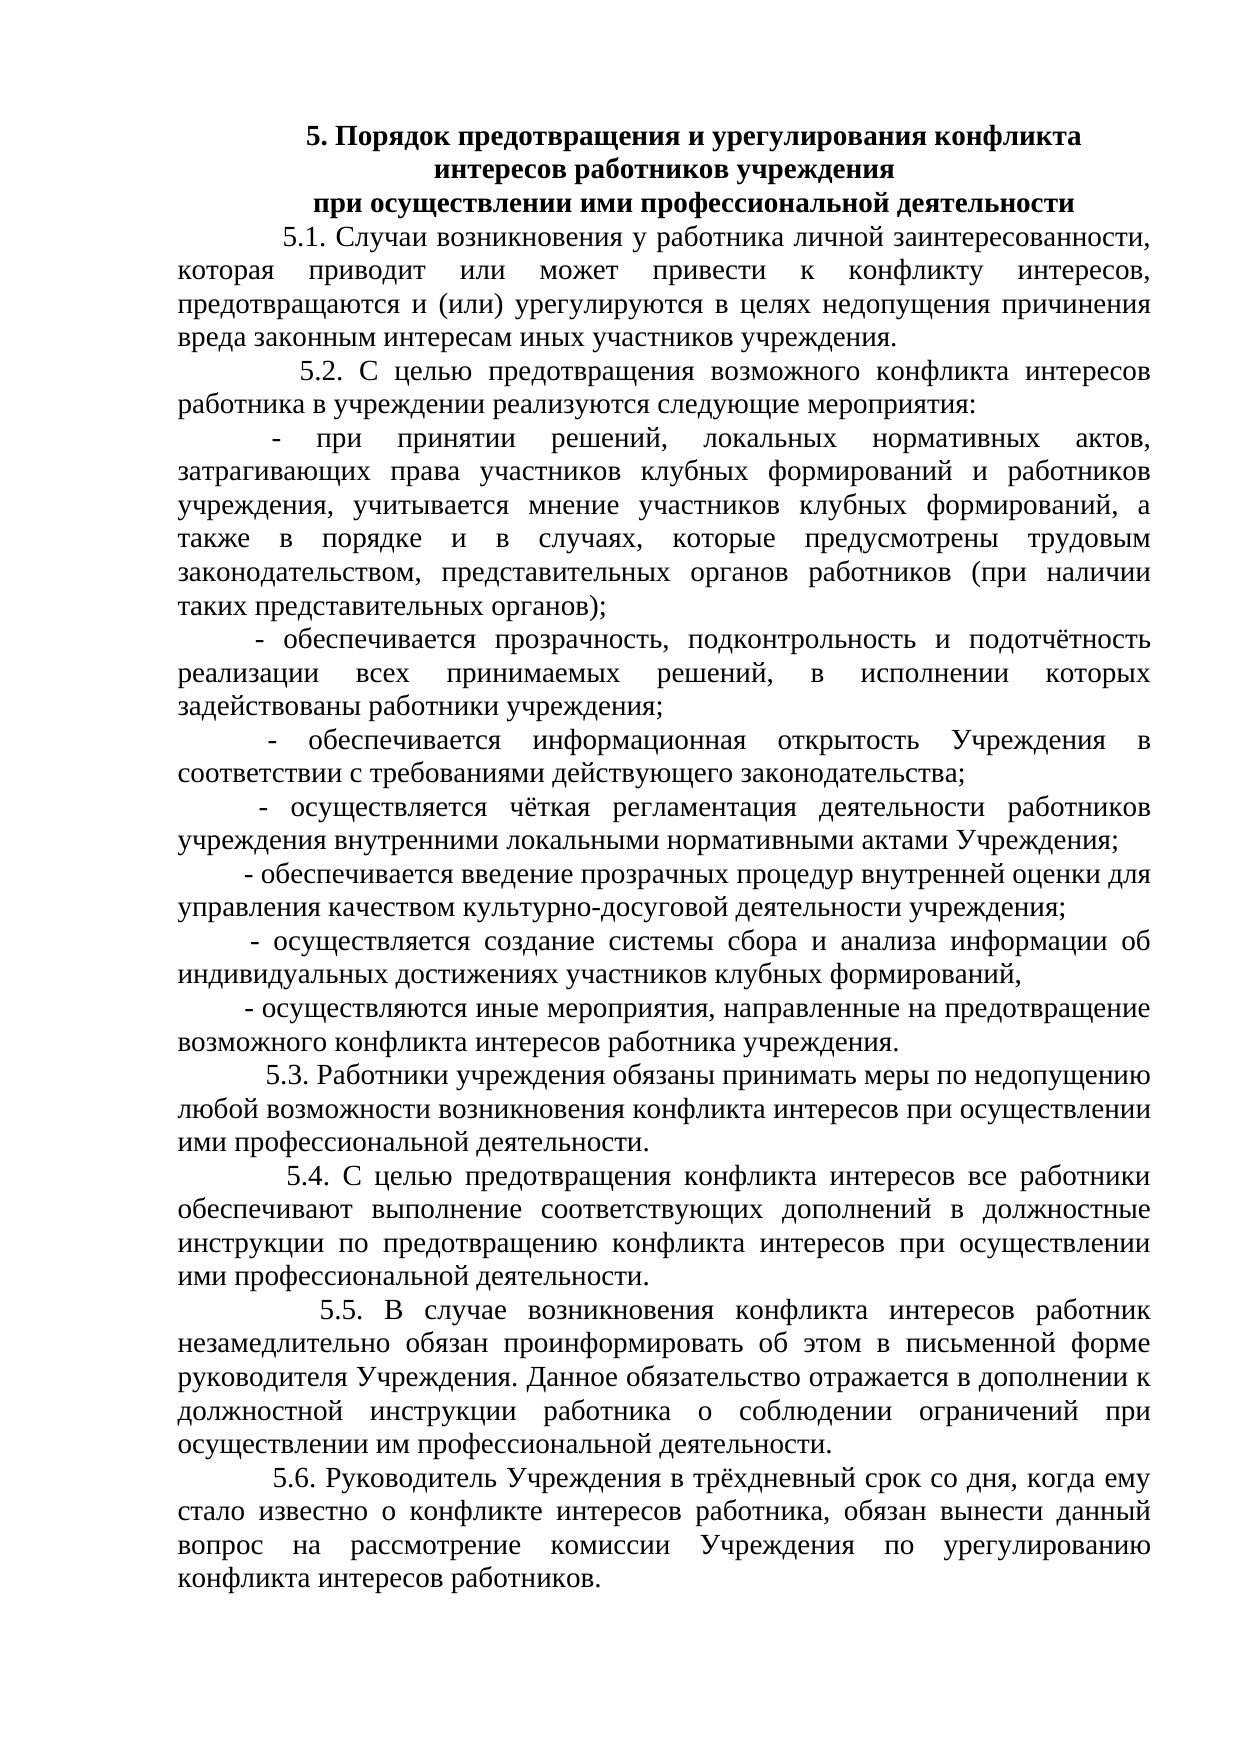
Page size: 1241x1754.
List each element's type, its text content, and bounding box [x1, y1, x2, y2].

text - при принятии решений, локальных нормативных актов, затрагивающих права участников клубных формирований и работников учреждения, учитывается мнение участников клубных формирований, а также в порядке и в случаях, которые предусмотрены трудовым законодательством, представительных органов работников (при наличии таких представительных органов); [177, 420, 1152, 621]
text 5. Порядок предотвращения и урегулирования конфликта интересов работников учреждения [177, 118, 1152, 185]
text 5.4. С целью предотвращения конфликта интересов все работники обеспечивают выполнение соответствующих дополнений в должностные инструкции по предотвращению конфликта интересов при осуществлении ими профессиональной деятельности. [177, 1158, 1152, 1292]
text - осуществляются иные мероприятия, направленные на предотвращение возможного конфликта интересов работника учреждения. [177, 990, 1152, 1057]
text при осуществлении ими профессиональной деятельности [177, 185, 1152, 219]
text - осуществляется чёткая регламентация деятельности работников учреждения внутренними локальными нормативными актами Учреждения; [177, 789, 1152, 856]
text - обеспечивается прозрачность, подконтрольность и подотчётность реализации всех принимаемых решений, в исполнении которых задействованы работники учреждения; [177, 621, 1152, 722]
text - обеспечивается информационная открытость Учреждения в соответствии с требованиями действующего законодательства; [177, 722, 1152, 789]
text - обеспечивается введение прозрачных процедур внутренней оценки для управления качеством культурно-досуговой деятельности учреждения; [177, 856, 1152, 923]
text 5.3. Работники учреждения обязаны принимать меры по недопущению любой возможности возникновения конфликта интересов при осуществлении ими профессиональной деятельности. [177, 1057, 1152, 1158]
text 5.6. Руководитель Учреждения в трёхдневный срок со дня, когда ему стало известно о конфликте интересов работника, обязан вынести данный вопрос на рассмотрение комиссии Учреждения по урегулированию конфликта интересов работников. [177, 1460, 1152, 1594]
text - осуществляется создание системы сбора и анализа информации об индивидуальных достижениях участников клубных формирований, [177, 923, 1152, 990]
text 5.1. Случаи возникновения у работника личной заинтересованности, которая приводит или может привести к конфликту интересов, предотвращаются и (или) урегулируются в целях недопущения причинения вреда законным интересам иных участников учреждения. [177, 219, 1152, 353]
text 5.5. В случае возникновения конфликта интересов работник незамедлительно обязан проинформировать об этом в письменной форме руководителя Учреждения. Данное обязательство отражается в дополнении к должностной инструкции работника о соблюдении ограничений при осуществлении им профессиональной деятельности. [177, 1292, 1152, 1460]
text 5.2. С целью предотвращения возможного конфликта интересов работника в учреждении реализуются следующие мероприятия: [177, 353, 1152, 420]
